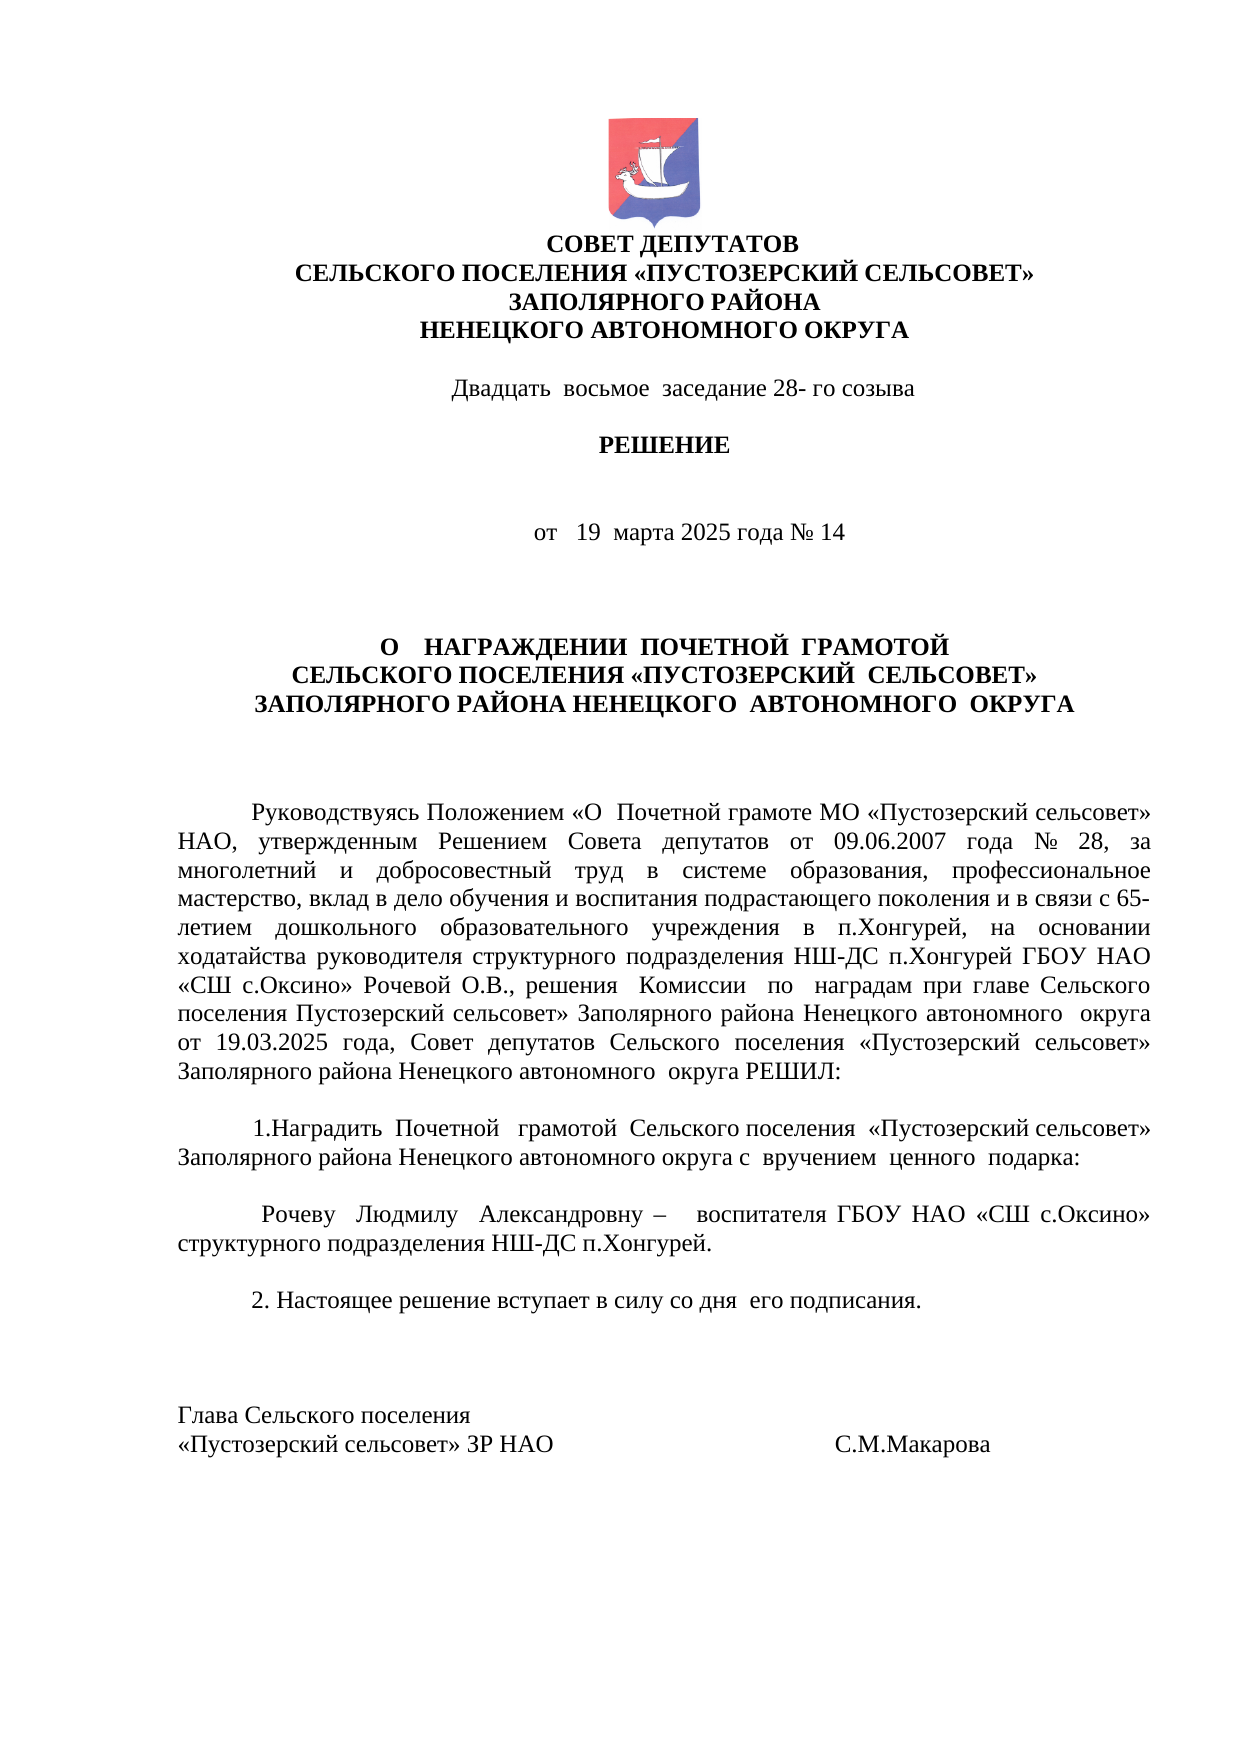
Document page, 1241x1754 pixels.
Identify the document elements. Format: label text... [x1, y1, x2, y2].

list 1.Наградить Почетной грамотой Сельского поселения «Пустозерский сельсовет» Заполярного района Ненецкого автономного округа с вручением ценного подарка: [177, 1113, 1152, 1171]
text Руководствуясь Положением «О Почетной грамоте МО «Пустозерский сельсовет» НАО, утвержденным Решением Совета депутатов от 09.06.2007 года № 28, за многолетний и добросовестный труд в системе образования, профессиональное мастерство, вклад в дело обучения и воспитания подрастающего поколения и в связи с 65-летием дошкольного образовательного учреждения в п.Хонгурей, на основании ходатайства руководителя структурного подразделения НШ-ДС п.Хонгурей ГБОУ НАО «СШ с.Оксино» Рочевой О.В., решения Комиссии по наградам при главе Сельского поселения Пустозерский сельсовет» Заполярного района Ненецкого автономного округа от 19.03.2025 года, Совет депутатов Сельского поселения «Пустозерский сельсовет» Заполярного района Ненецкого автономного округа РЕШИЛ: [177, 797, 1152, 1085]
text СОВЕТ ДЕПУТАТОВ [177, 229, 1152, 258]
text СЕЛЬСКОГО ПОСЕЛЕНИЯ «ПУСТОЗЕРСКИЙ СЕЛЬСОВЕТ» [177, 661, 1152, 689]
text ЗАПОЛЯРНОГО РАЙОНА НЕНЕЦКОГО АВТОНОМНОГО ОКРУГА [177, 689, 1152, 718]
picture [608, 118, 703, 230]
text 2. Настоящее решение вступает в силу со дня его подписания. [177, 1285, 1152, 1314]
text О НАГРАЖДЕНИИ ПОЧЕТНОЙ ГРАМОТОЙ [177, 632, 1152, 661]
text Глава Сельского поселения «Пустозерский сельсовет» ЗР НАО С.М.Макарова [177, 1400, 1152, 1458]
title от 19 марта 2025 года № 14 [177, 517, 1152, 546]
text СЕЛЬСКОГО ПОСЕЛЕНИЯ «ПУСТОЗЕРСКИЙ СЕЛЬСОВЕТ» [177, 258, 1152, 287]
text ЗАПОЛЯРНОГО РАЙОНА [177, 287, 1152, 316]
title Двадцать восьмое заседание 28- го созыва [215, 373, 1152, 402]
text НЕНЕЦКОГО АВТОНОМНОГО ОКРУГА [177, 316, 1152, 344]
title РЕШЕНИЕ [177, 431, 1152, 459]
text Рочеву Людмилу Александровну – воспитателя ГБОУ НАО «СШ с.Оксино» структурного подразделения НШ-ДС п.Хонгурей. [177, 1199, 1152, 1256]
